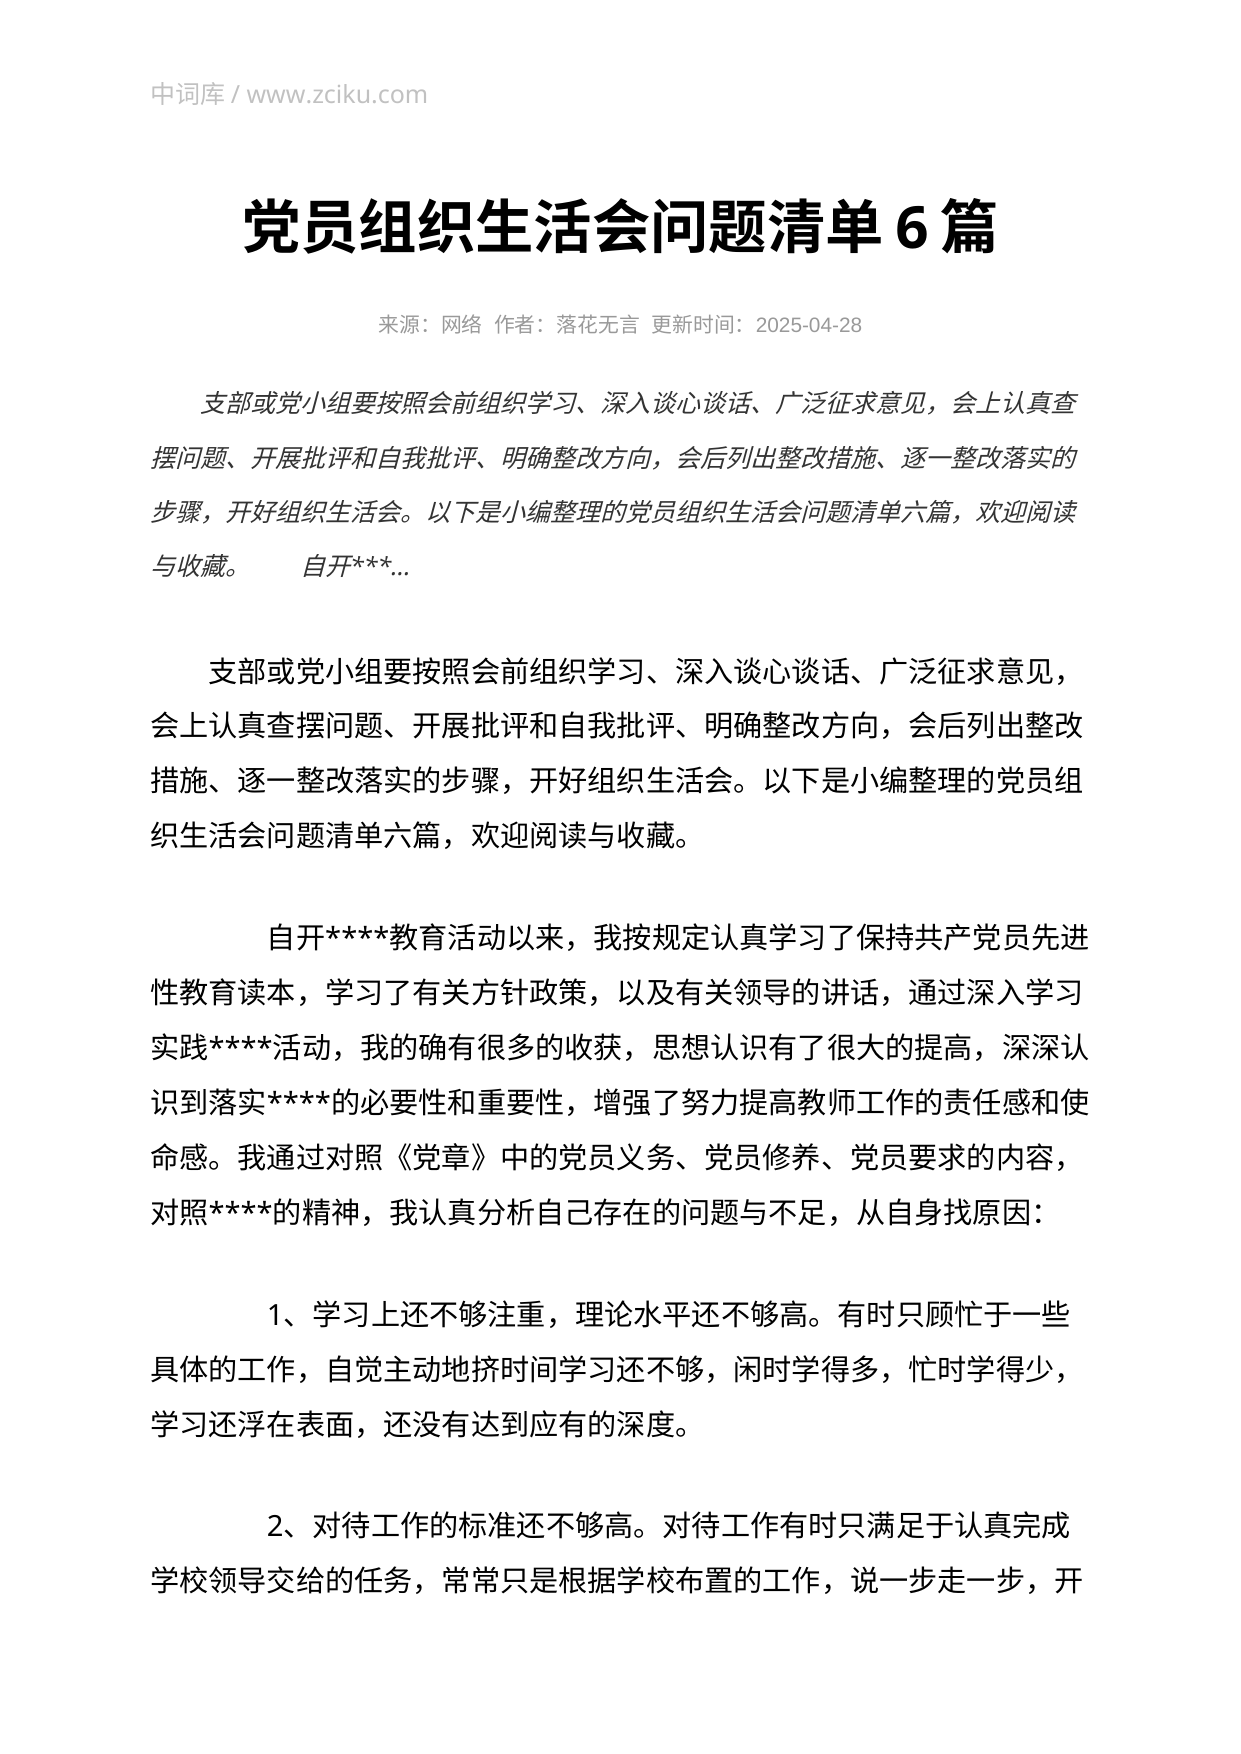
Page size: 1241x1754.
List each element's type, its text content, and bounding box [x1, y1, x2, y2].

text 1、学习上还不够注重，理论水平还不够高。有时只顾忙于一些具体的工作，自觉主动地挤时间学习还不够，闲时学得多，忙时学得少，学习还浮在表面，还没有达到应有的深度。 [150, 1291, 1090, 1443]
text 支部或党小组要按照会前组织学习、深入谈心谈话、广泛征求意见，会上认真查摆问题、开展批评和自我批评、明确整改方向，会后列出整改措施、逐一整改落实的步骤，开好组织生活会。以下是小编整理的党员组织生活会问题清单六篇，欢迎阅读与收藏。 [150, 648, 1090, 855]
subtitle 党员组织生活会问题清单6篇 [150, 181, 1090, 266]
text 支部或党小组要按照会前组织学习、深入谈心谈话、广泛征求意见，会上认真查摆问题、开展批评和自我批评、明确整改方向，会后列出整改措施、逐一整改落实的步骤，开好组织生活会。以下是小编整理的党员组织生活会问题清单六篇，欢迎阅读与收藏。 自开***... [150, 384, 1090, 583]
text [150, 1503, 1090, 1600]
text 自开****教育活动以来，我按规定认真学习了保持共产党员先进性教育读本，学习了有关方针政策，以及有关领导的讲话，通过深入学习实践****活动，我的确有很多的收获，思想认识有了很大的提高，深深认识到落实****的必要性和重要性，增强了努力提高教师工作的责任感和使命感。我通过对照《党章》中的党员义务、党员修养、党员要求的内容，对照****的精神，我认真分析自己存在的问题与不足，从自身找原因： [150, 914, 1090, 1232]
text 来源：网络 作者：落花无言 更新时间：2025-04-28 [150, 313, 1090, 337]
